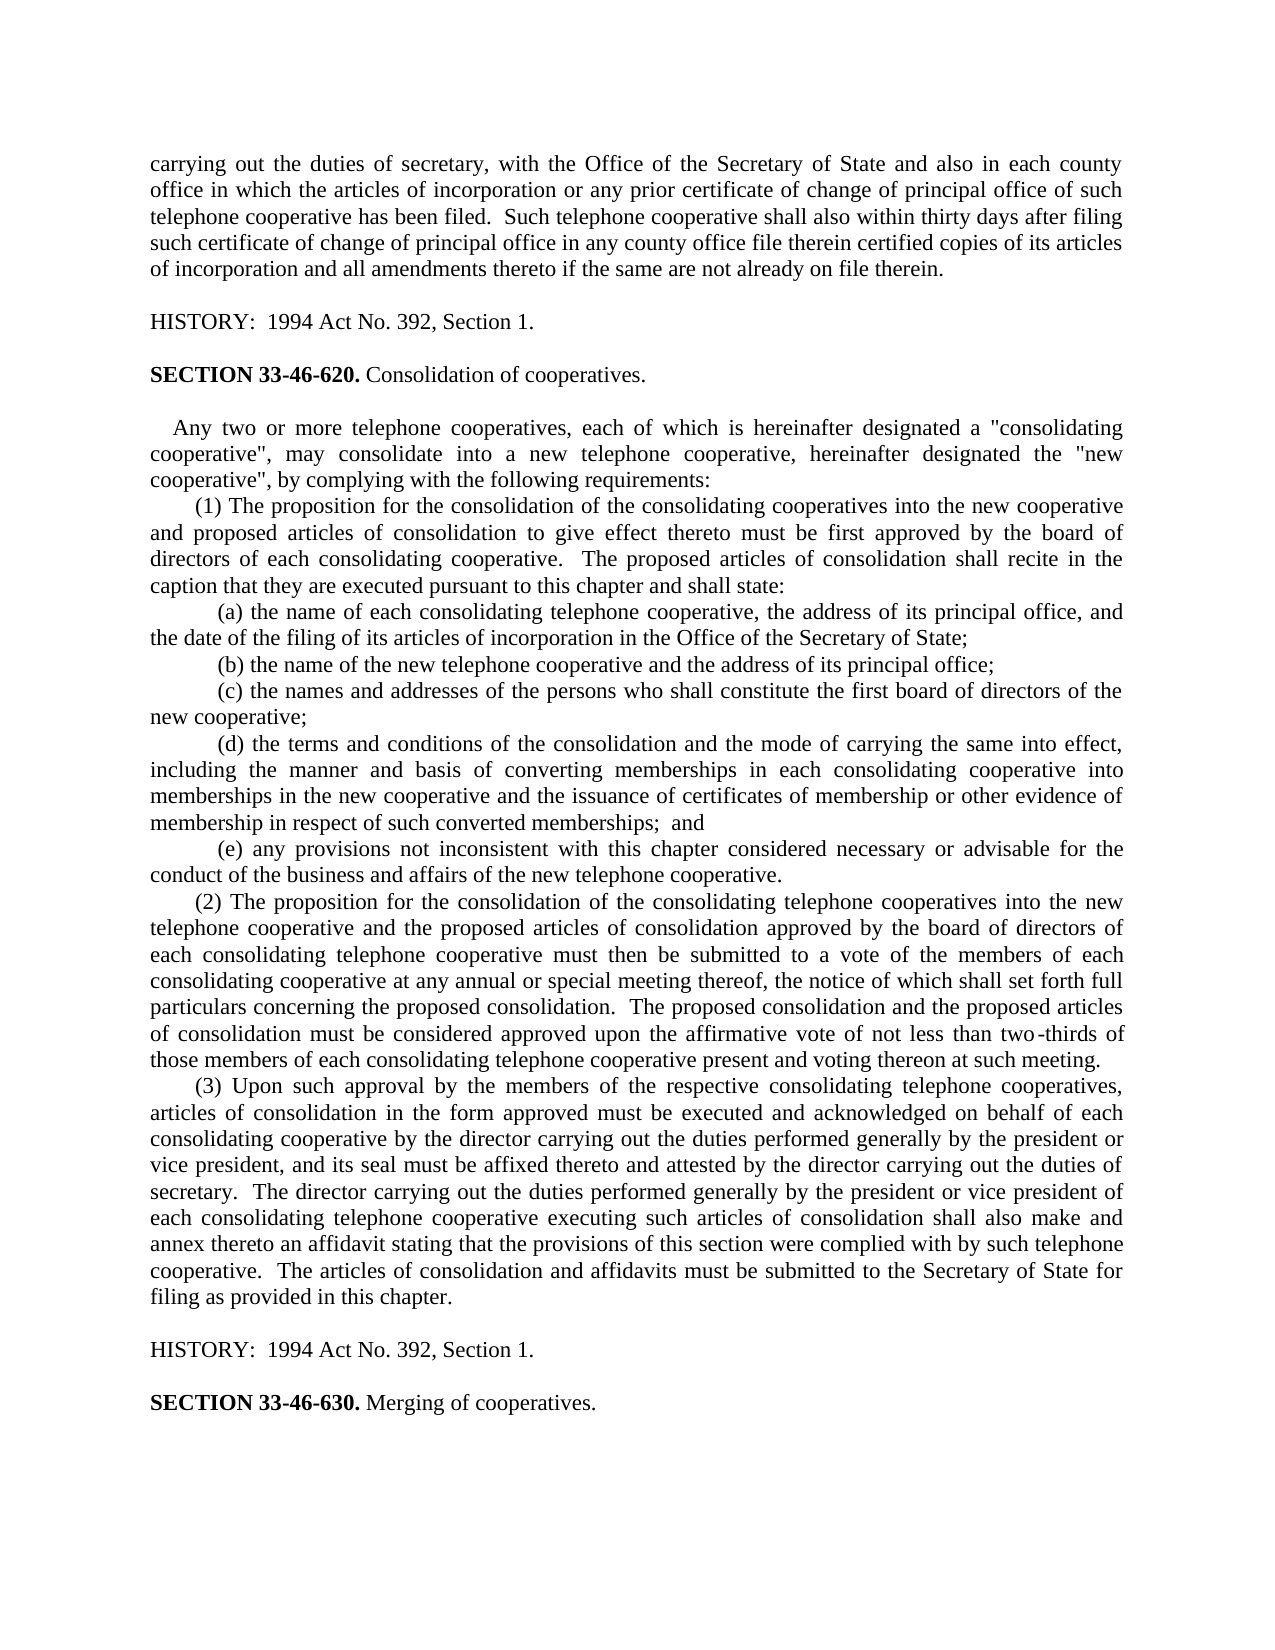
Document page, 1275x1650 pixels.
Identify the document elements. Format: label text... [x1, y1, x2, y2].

text (e) any provisions not inconsistent with this chapter considered necessary or advisable for the conduct of the business and affairs of the new telephone cooperative. [150, 835, 1125, 888]
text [150, 150, 1125, 282]
text Any two or more telephone cooperatives, each of which is hereinafter designated a "consolidating cooperative", may consolidate into a new telephone cooperative, hereinafter designated the "new cooperative", by complying with the following requirements: [150, 413, 1125, 493]
text (a) the name of each consolidating telephone cooperative, the address of its principal office, and the date of the filing of its articles of incorporation in the Office of the Secretary of State; [150, 598, 1125, 651]
text SECTION 33-46-630. Merging of cooperatives. [150, 1389, 1125, 1415]
text (d) the terms and conditions of the consolidation and the mode of carrying the same into effect, including the manner and basis of converting memberships in each consolidating cooperative into memberships in the new cooperative and the issuance of certificates of membership or other evidence of membership in respect of such converted memberships; and [150, 730, 1125, 835]
text HISTORY: 1994 Act No. 392, Section 1. [150, 1336, 1125, 1362]
text (3) Upon such approval by the members of the respective consolidating telephone cooperatives, articles of consolidation in the form approved must be executed and acknowledged on behalf of each consolidating cooperative by the director carrying out the duties performed generally by the president or vice president, and its seal must be affixed thereto and attested by the director carrying out the duties of secretary. The director carrying out the duties performed generally by the president or vice president of each consolidating telephone cooperative executing such articles of consolidation shall also make and annex thereto an affidavit stating that the provisions of this section were complied with by such telephone cooperative. The articles of consolidation and affidavits must be submitted to the Secretary of State for filing as provided in this chapter. [150, 1072, 1125, 1309]
text SECTION 33-46-620. Consolidation of cooperatives. [150, 361, 1125, 387]
text (1) The proposition for the consolidation of the consolidating cooperatives into the new cooperative and proposed articles of consolidation to give effect thereto must be first approved by the board of directors of each consolidating cooperative. The proposed articles of consolidation shall recite in the caption that they are executed pursuant to this chapter and shall state: [150, 493, 1125, 598]
text (b) the name of the new telephone cooperative and the address of its principal office; [150, 651, 1125, 677]
text (c) the names and addresses of the persons who shall constitute the first board of directors of the new cooperative; [150, 677, 1125, 730]
text (2) The proposition for the consolidation of the consolidating telephone cooperatives into the new telephone cooperative and the proposed articles of consolidation approved by the board of directors of each consolidating telephone cooperative must then be submitted to a vote of the members of each consolidating cooperative at any annual or special meeting thereof, the notice of which shall set forth full particulars concerning the proposed consolidation. The proposed consolidation and the proposed articles of consolidation must be considered approved upon the affirmative vote of not less than two-thirds of those members of each consolidating telephone cooperative present and voting thereon at such meeting. [150, 888, 1125, 1072]
text HISTORY: 1994 Act No. 392, Section 1. [150, 308, 1125, 334]
